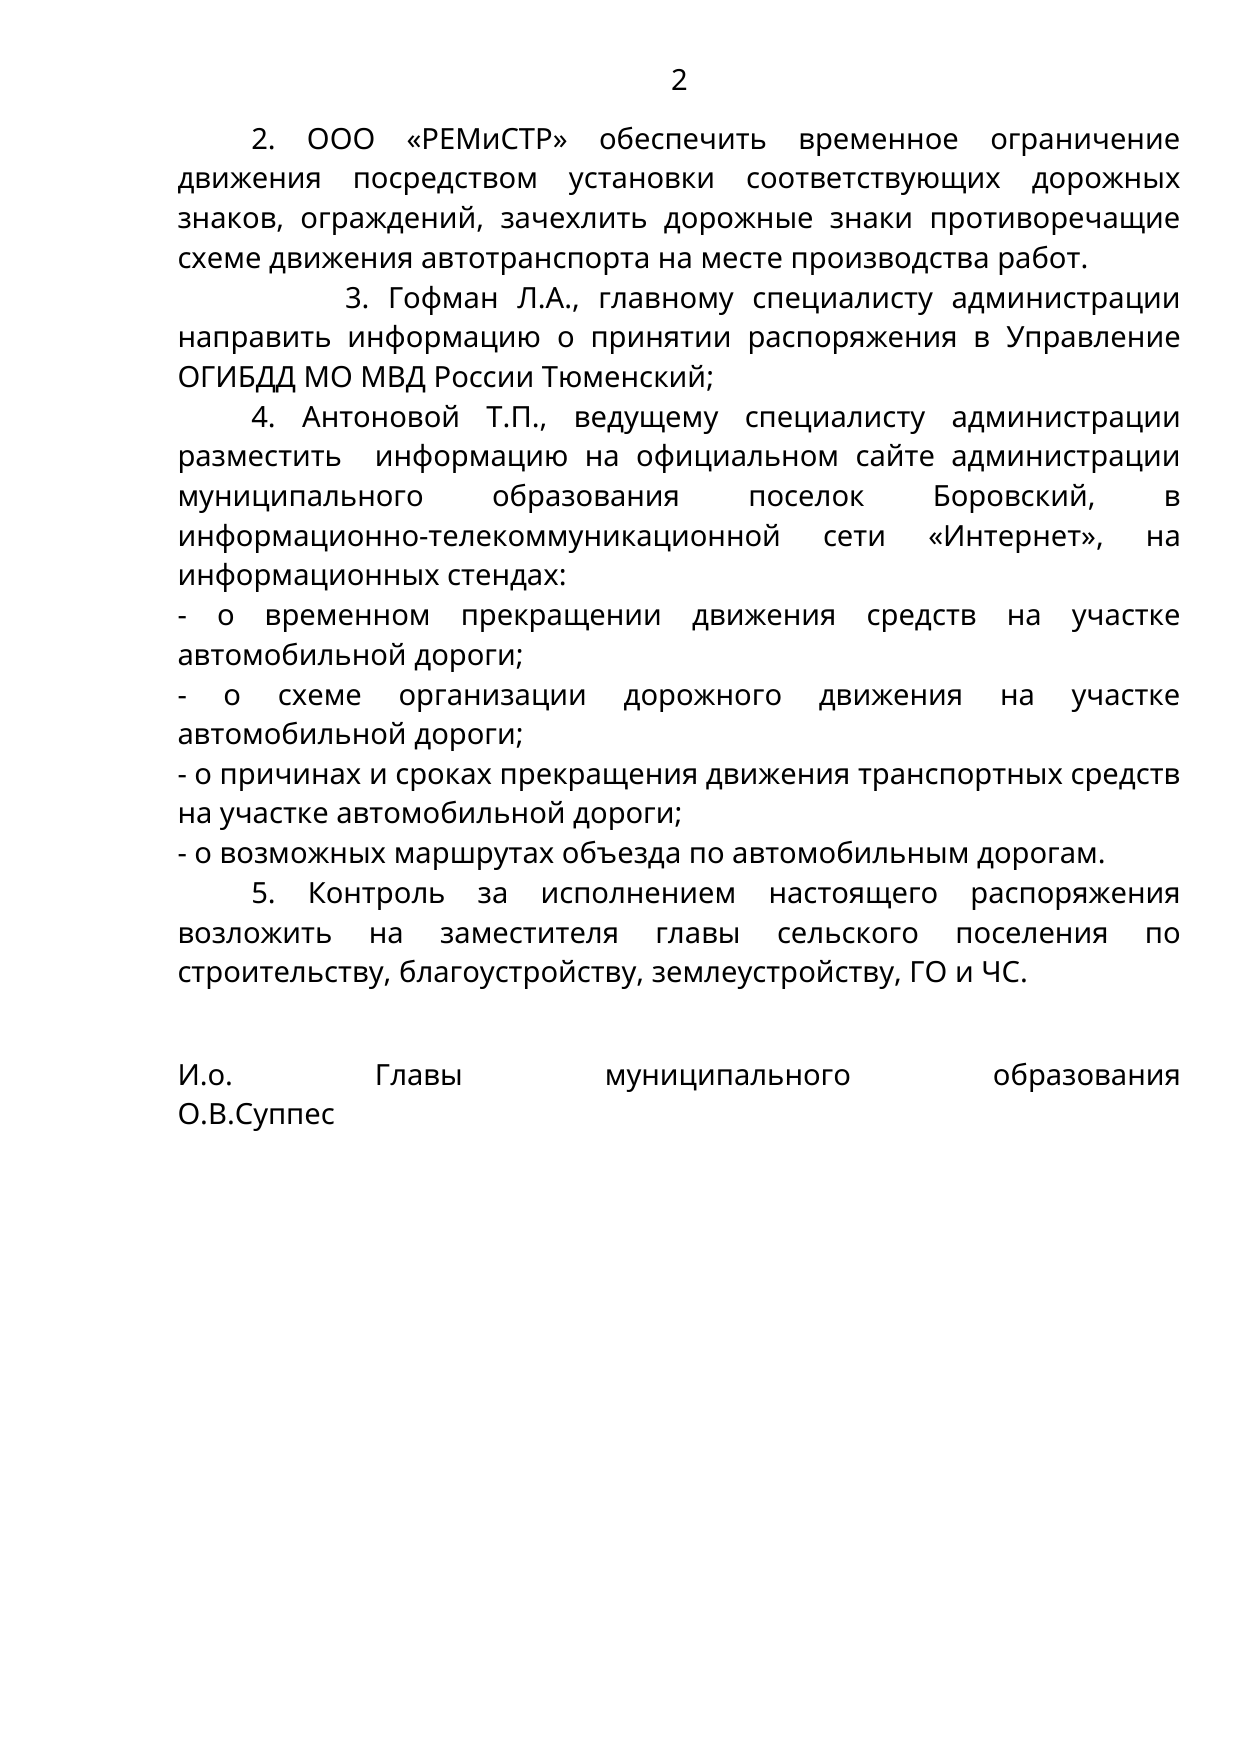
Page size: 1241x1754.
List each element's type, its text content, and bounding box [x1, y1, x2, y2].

text И.о. Главы муниципального образования О.В.Суппес [177, 1054, 1181, 1133]
text - о причинах и сроках прекращения движения транспортных средств на участке автомобильной дороги; [177, 753, 1181, 832]
text - о возможных маршрутах объезда по автомобильным дорогам. [177, 832, 1181, 872]
text 3. Гофман Л.А., главному специалисту администрации направить информацию о принятии распоряжения в Управление ОГИБДД МО МВД России Тюменский; [177, 277, 1181, 396]
text - о схеме организации дорожного движения на участке автомобильной дороги; [177, 674, 1181, 753]
text 5. Контроль за исполнением настоящего распоряжения возложить на заместителя главы сельского поселения по строительству, благоустройству, землеустройству, ГО и ЧС. [177, 872, 1181, 991]
text 4. Антоновой Т.П., ведущему специалисту администрации разместить информацию на официальном сайте администрации муниципального образования поселок Боровский, в информационно-телекоммуникационной сети «Интернет», на информационных стендах: [177, 396, 1181, 594]
text - о временном прекращении движения средств на участке автомобильной дороги; [177, 594, 1181, 674]
text 2. ООО «РЕМиСТР» обеспечить временное ограничение движения посредством установки соответствующих дорожных знаков, ограждений, зачехлить дорожные знаки противоречащие схеме движения автотранспорта на месте производства работ. [177, 118, 1181, 277]
